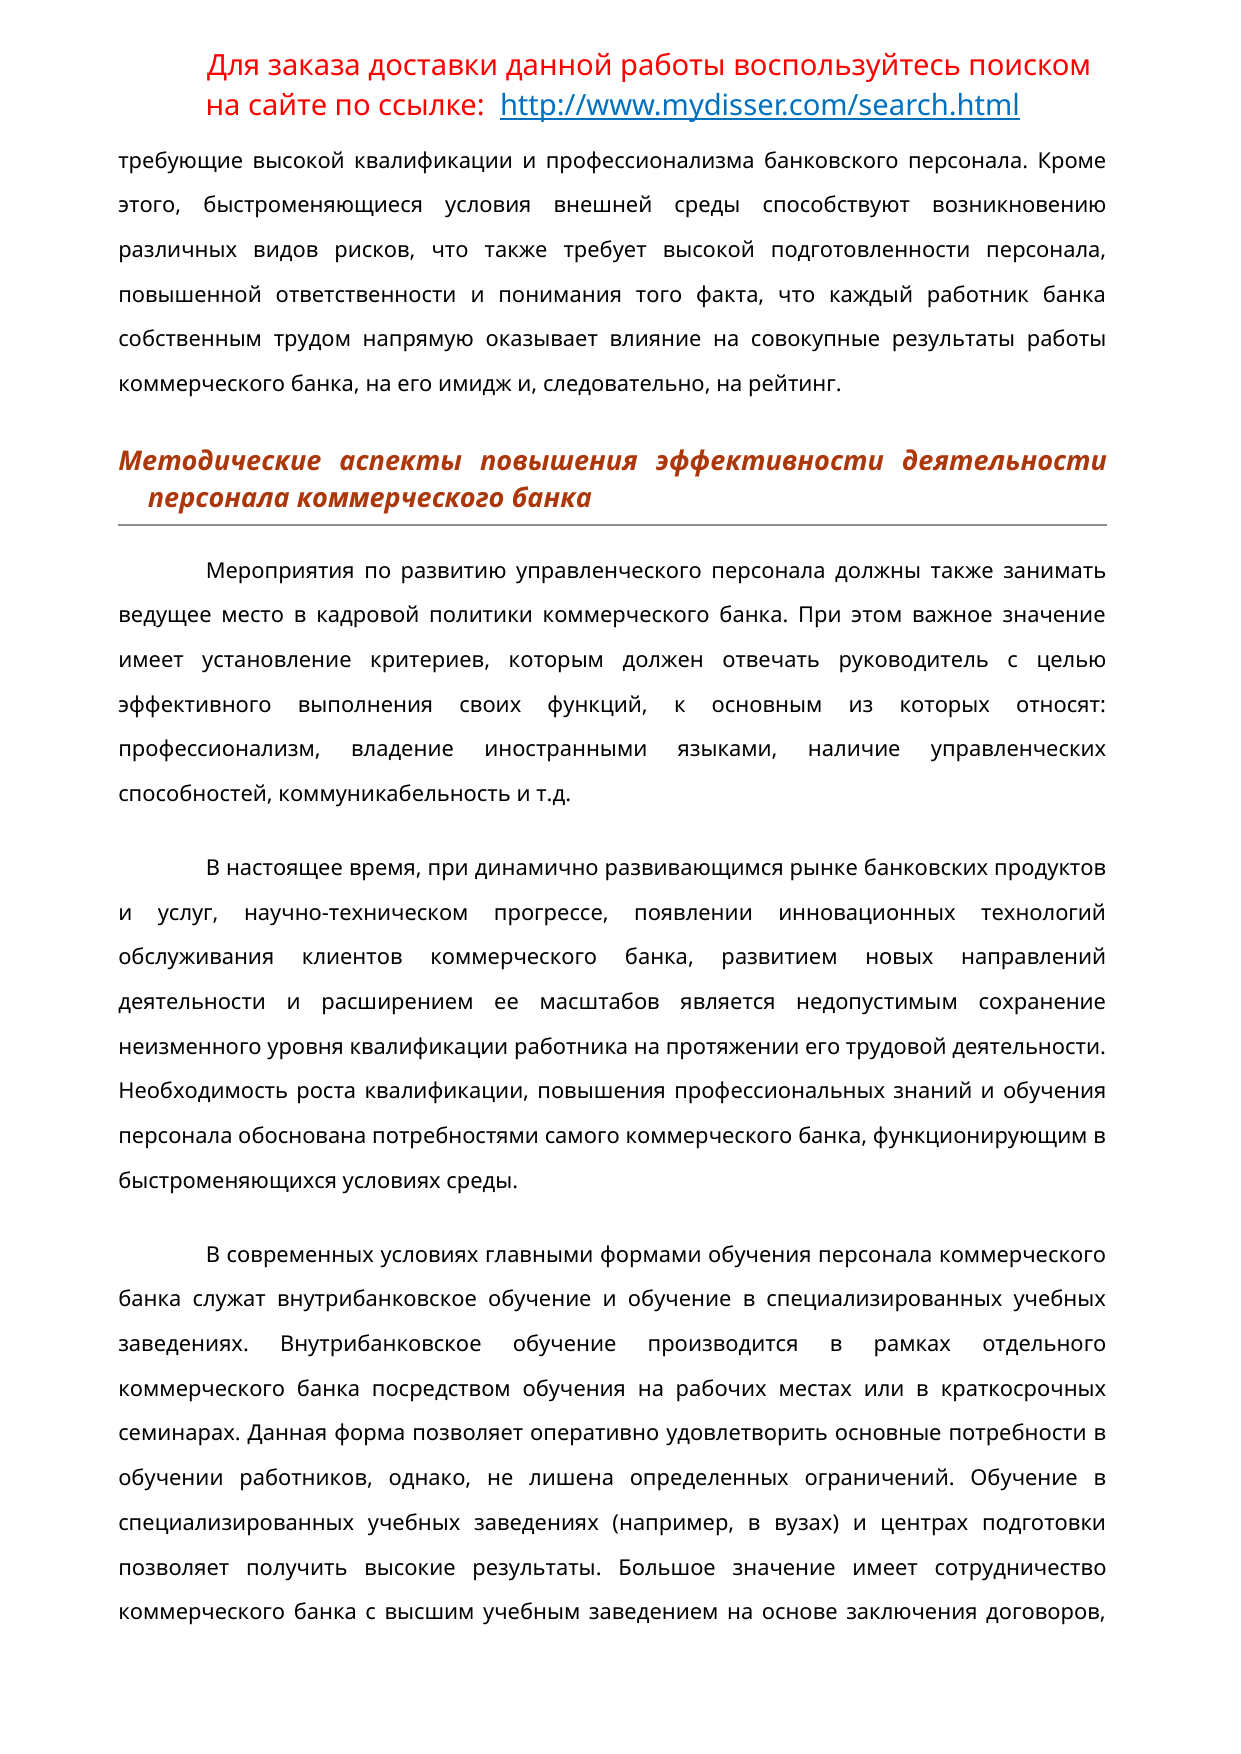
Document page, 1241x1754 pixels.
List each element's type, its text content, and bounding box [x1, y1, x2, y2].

text Мероприятия по развитию управленческого персонала должны также занимать ведущее место в кадровой политики коммерческого банка. При этом важное значение имеет установление критериев, которым должен отвечать руководитель с целью эффективного выполнения своих функций, к основным из которых относят: профессионализм, владение иностранными языками, наличие управленческих способностей, коммуникабельность и т.д. [118, 555, 1107, 808]
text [118, 144, 1107, 398]
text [118, 1239, 1107, 1626]
subtitle Методические аспекты повышения эффективности деятельности персонала коммерческого банка [118, 442, 1107, 524]
text В настоящее время, при динамично развивающимся рынке банковских продуктов и услуг, научно-техническом прогрессе, появлении инновационных технологий обслуживания клиентов коммерческого банка, развитием новых направлений деятельности и расширением ее масштабов является недопустимым сохранение неизменного уровня квалификации работника на протяжении его трудовой деятельности. Необходимость роста квалификации, повышения профессиональных знаний и обучения персонала обоснована потребностями самого коммерческого банка, функционирующим в быстроменяющихся условиях среды. [118, 852, 1107, 1194]
